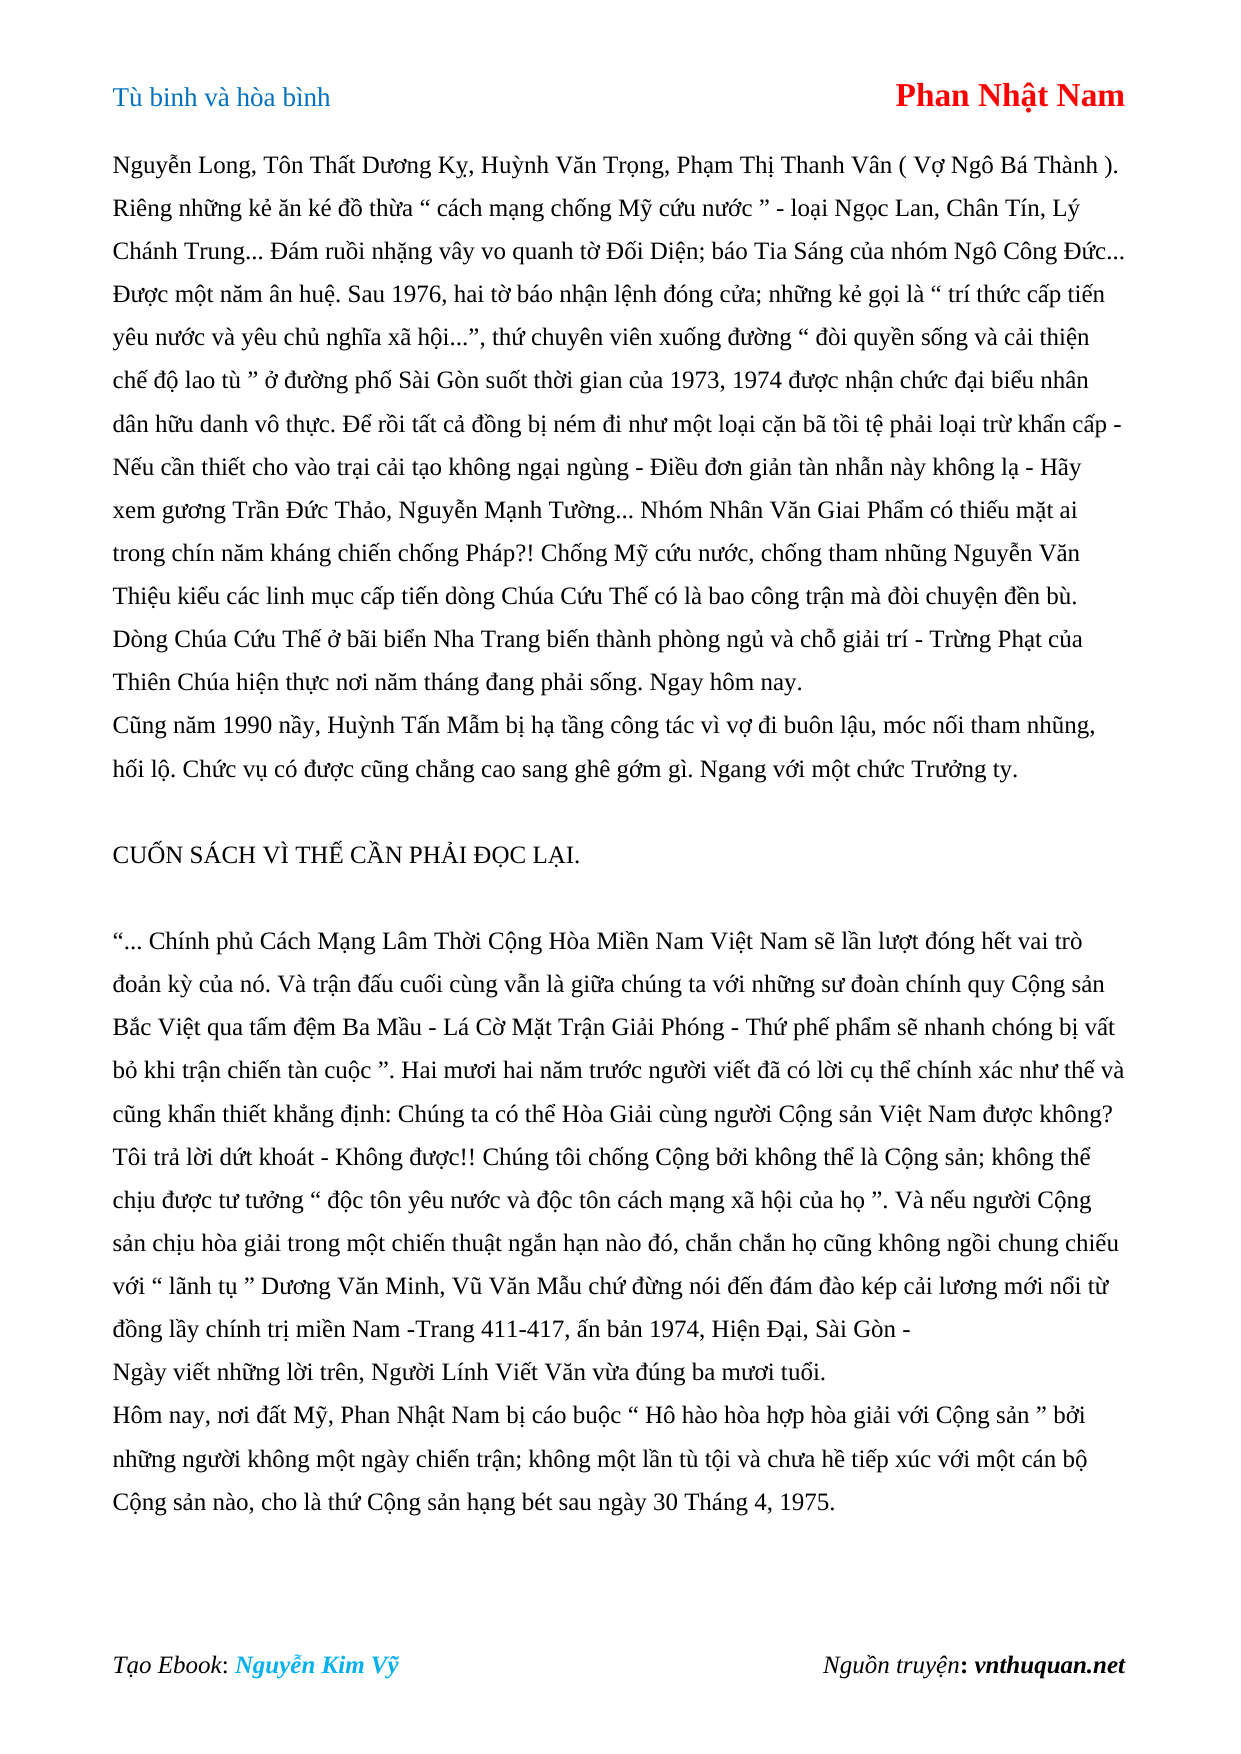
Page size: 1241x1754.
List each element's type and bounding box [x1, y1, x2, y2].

text [112, 150, 1128, 1602]
